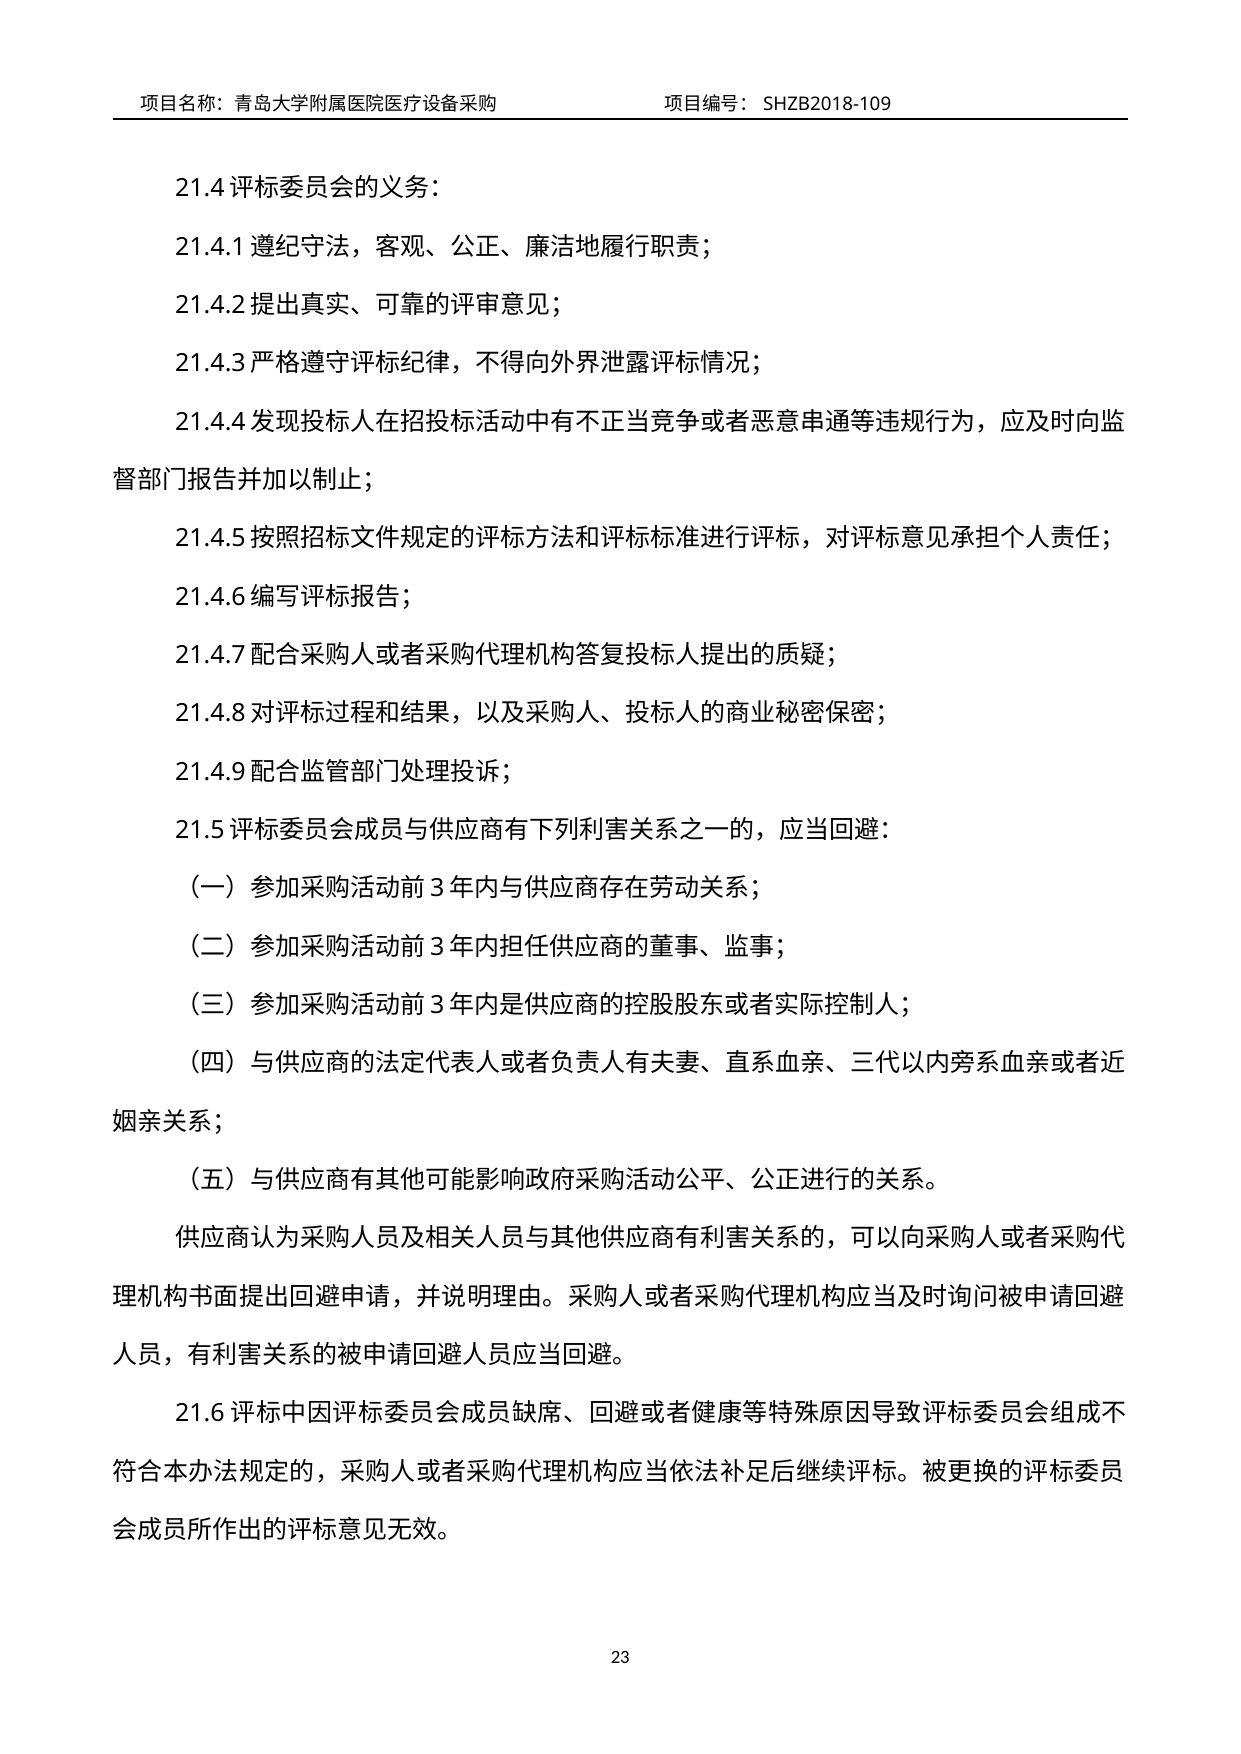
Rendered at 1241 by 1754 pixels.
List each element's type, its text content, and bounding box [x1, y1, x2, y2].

text 21.4.8对评标过程和结果，以及采购人、投标人的商业秘密保密； [112, 675, 1128, 733]
text （四）与供应商的法定代表人或者负责人有夫妻、直系血亲、三代以内旁系血亲或者近姻亲关系； [112, 1025, 1128, 1142]
text （一）参加采购活动前3年内与供应商存在劳动关系； [112, 850, 1128, 908]
text 21.4.5按照招标文件规定的评标方法和评标标准进行评标，对评标意见承担个人责任； [112, 500, 1128, 558]
text 供应商认为采购人员及相关人员与其他供应商有利害关系的，可以向采购人或者采购代理机构书面提出回避申请，并说明理由。采购人或者采购代理机构应当及时询问被申请回避人员，有利害关系的被申请回避人员应当回避。 [112, 1200, 1128, 1375]
text 21.6评标中因评标委员会成员缺席、回避或者健康等特殊原因导致评标委员会组成不符合本办法规定的，采购人或者采购代理机构应当依法补足后继续评标。被更换的评标委员会成员所作出的评标意见无效。 [112, 1375, 1128, 1550]
text 21.4.1遵纪守法，客观、公正、廉洁地履行职责； [112, 208, 1128, 267]
text （二）参加采购活动前3年内担任供应商的董事、监事； [112, 908, 1128, 967]
text 21.4.9配合监管部门处理投诉； [112, 733, 1128, 792]
text 21.4.6编写评标报告； [112, 558, 1128, 617]
text （五）与供应商有其他可能影响政府采购活动公平、公正进行的关系。 [112, 1142, 1128, 1200]
text 21.4.3严格遵守评标纪律，不得向外界泄露评标情况； [112, 325, 1128, 383]
text 21.4.7配合采购人或者采购代理机构答复投标人提出的质疑； [112, 617, 1128, 675]
text （三）参加采购活动前3年内是供应商的控股股东或者实际控制人； [112, 967, 1128, 1025]
text 21.4.2提出真实、可靠的评审意见； [112, 267, 1128, 325]
text 21.4.4发现投标人在招投标活动中有不正当竞争或者恶意串通等违规行为，应及时向监督部门报告并加以制止； [112, 383, 1128, 500]
text 21.4评标委员会的义务： [112, 150, 1128, 208]
text 21.5评标委员会成员与供应商有下列利害关系之一的，应当回避： [112, 792, 1128, 850]
